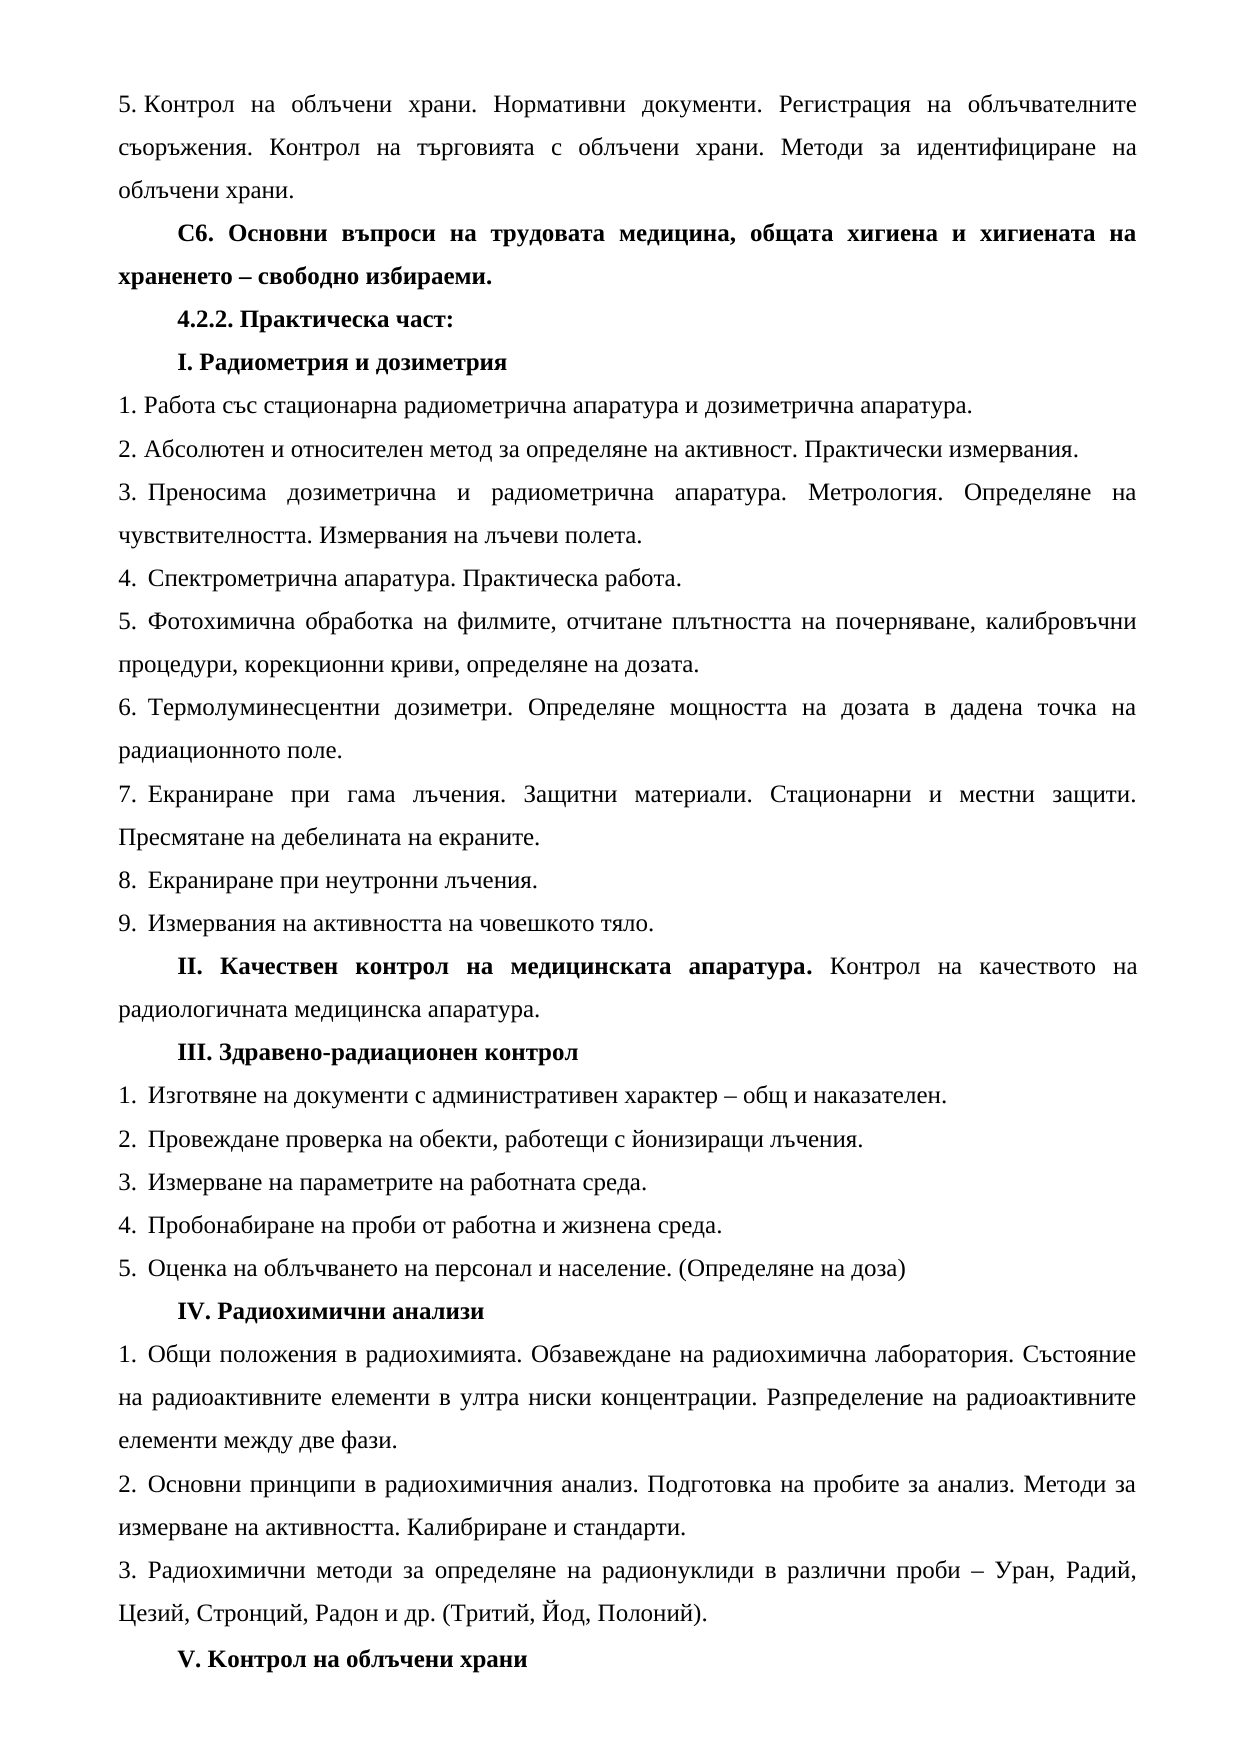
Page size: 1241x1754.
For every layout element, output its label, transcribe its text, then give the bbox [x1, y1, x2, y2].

text 4.2.2. Практическа част: [177, 304, 1137, 333]
list Изготвяне на документи с административен характер – общ и наказателен. [118, 1081, 1137, 1109]
list Спектрометрична апаратура. Практическа работа. [118, 563, 1137, 592]
list Контрол на облъчени храни. Нормативни документи. Регистрация на облъчвателните съоръжения. Контрол на търговията с облъчени храни. Методи за идентифициране на облъчени храни. [118, 89, 1137, 204]
list Общи положения в радиохимията. Обзавеждане на радиохимична лаборатория. Състояние на радиоактивните елементи в ултра ниски концентрации. Разпределение на радиоактивните елементи между две фази. [118, 1339, 1137, 1454]
list Пробонабиране на проби от работна и жизнена среда. [118, 1210, 1137, 1239]
list Оценка на облъчването на персонал и население. (Определяне на доза) [118, 1253, 1137, 1282]
text ІІ. Качествен контрол на медицинската апаратура. Контрол на качеството на радиологичната медицинска апаратура. [118, 951, 1137, 1023]
text III. Здравено-радиационен контрол [177, 1037, 1137, 1066]
list Провеждане проверка на обекти, работещи с йонизиращи лъчения. [118, 1124, 1137, 1152]
text С6. Oсновни въпроси на трудовата медицина, общата хигиена и хигиената на храненето – свободно избираеми. [118, 218, 1137, 290]
list Екраниране при неутронни лъчения. [118, 865, 1137, 894]
list Екраниране при гама лъчения. Защитни материали. Стационарни и местни защити. Пресмятане на дебелината на екраните. [118, 779, 1137, 851]
list Измерване на параметрите на работната среда. [118, 1167, 1137, 1196]
text V. Kонтрол на облъчени храни [177, 1644, 1137, 1673]
list Основни принципи в радиохимичния анализ. Подготовка на пробите за анализ. Методи за измерване на активността. Калибриране и стандарти. [118, 1469, 1137, 1541]
list Преносима дозиметрична и радиометрична апаратура. Метрология. Определяне на чувствителността. Измервания на лъчеви полета. [118, 477, 1137, 549]
list Работа със стационарна радиометрична апаратура и дозиметрична апаратура. [118, 391, 1137, 419]
list Фотохимична обработка на филмите, отчитане плътността на почерняване, калибровъчни процедури, корекционни криви, определяне на дозата. [118, 606, 1137, 678]
list Термолуминесцентни дозиметри. Определяне мощността на дозата в дадена точка на радиационното поле. [118, 692, 1137, 764]
list Измервания на активността на човешкото тяло. [118, 908, 1137, 937]
list Абсолютен и относителен метод за определяне на активност. Практически измервания. [118, 434, 1137, 462]
text І. Радиометрия и дозиметрия [177, 347, 1137, 376]
text IV. Радиохимични анализи [177, 1296, 1137, 1325]
list Радиохимични методи за определяне на радионуклиди в различни проби – Уран, Радий, Цезий, Стронций, Радон и др. (Тритий, Йод, Полоний). [118, 1555, 1137, 1627]
